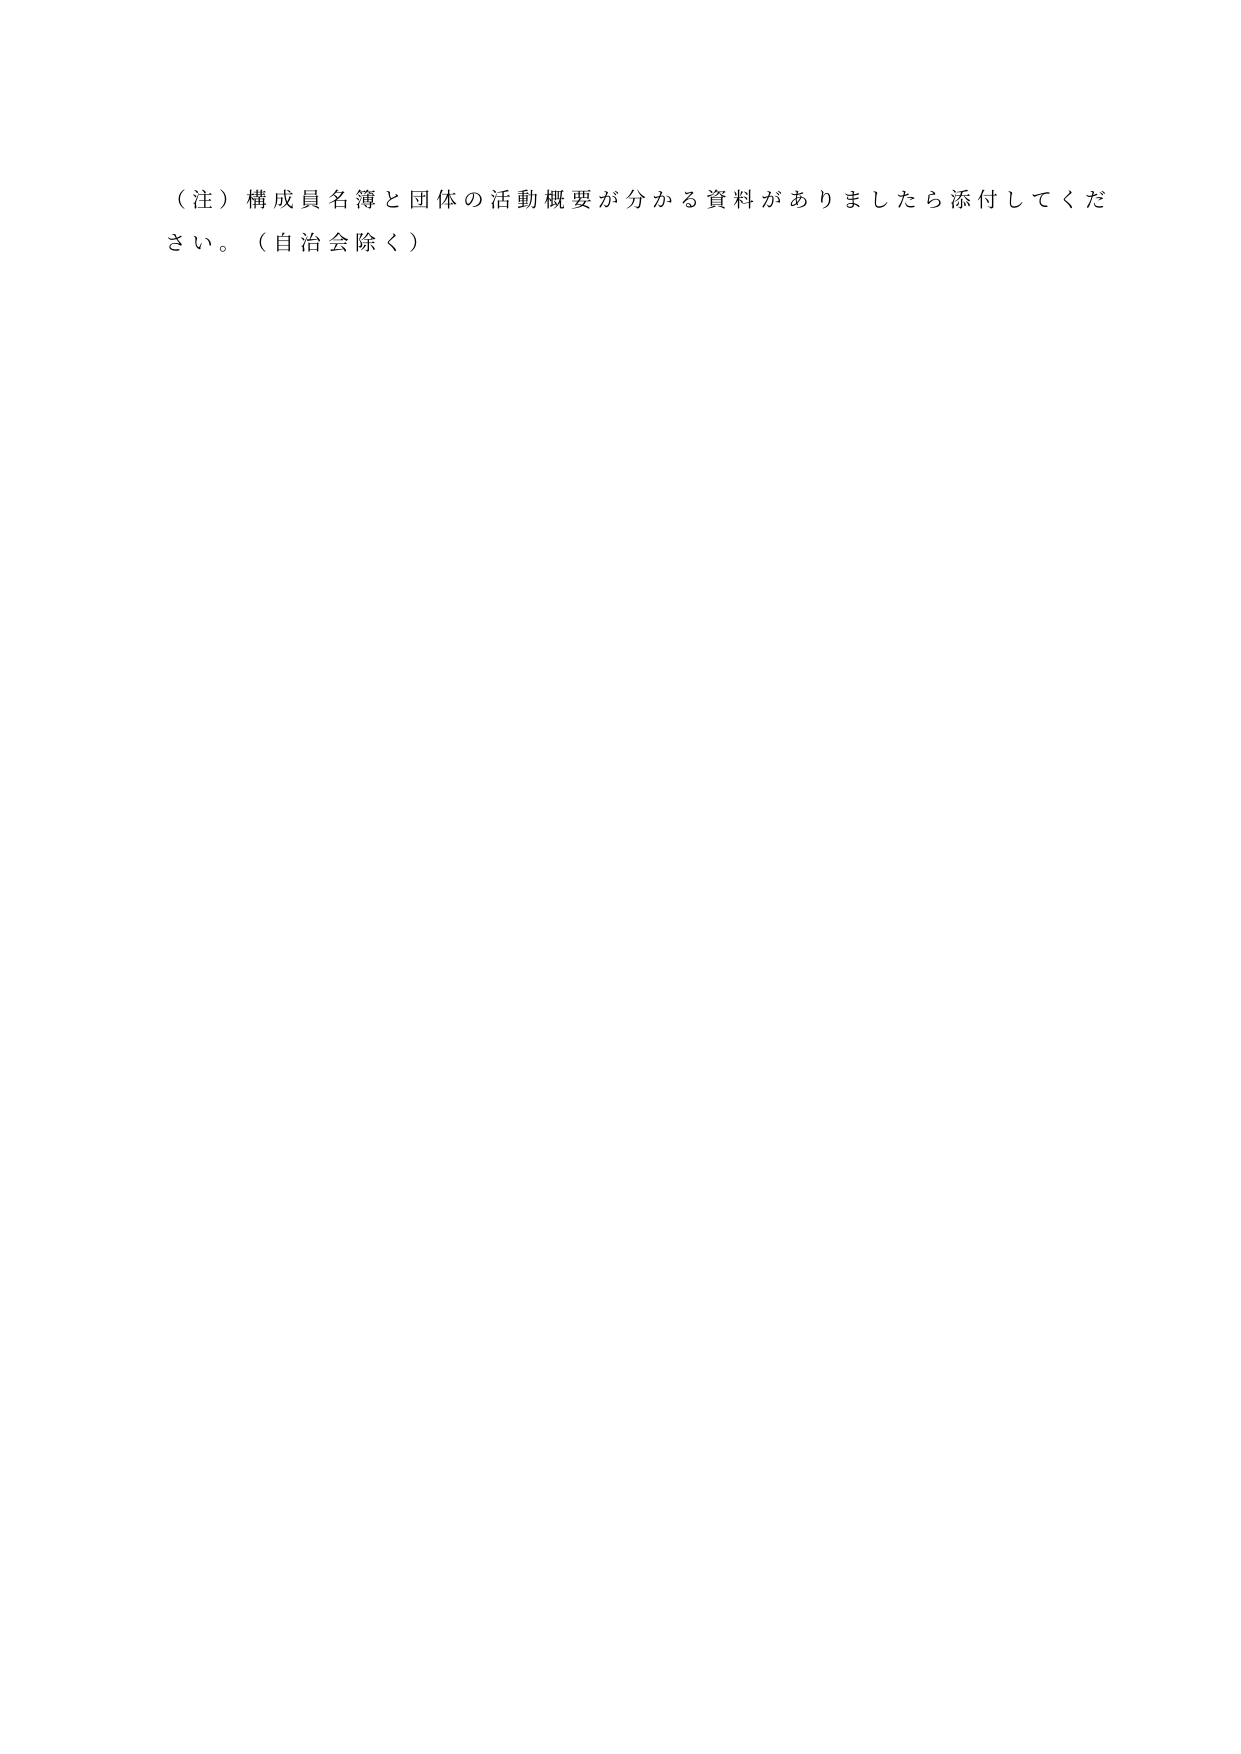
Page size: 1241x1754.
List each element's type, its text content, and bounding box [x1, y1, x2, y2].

text （注）構成員名簿と団体の活動概要が分かる資料がありましたら添付してください。（自治会除く） [165, 177, 1113, 262]
